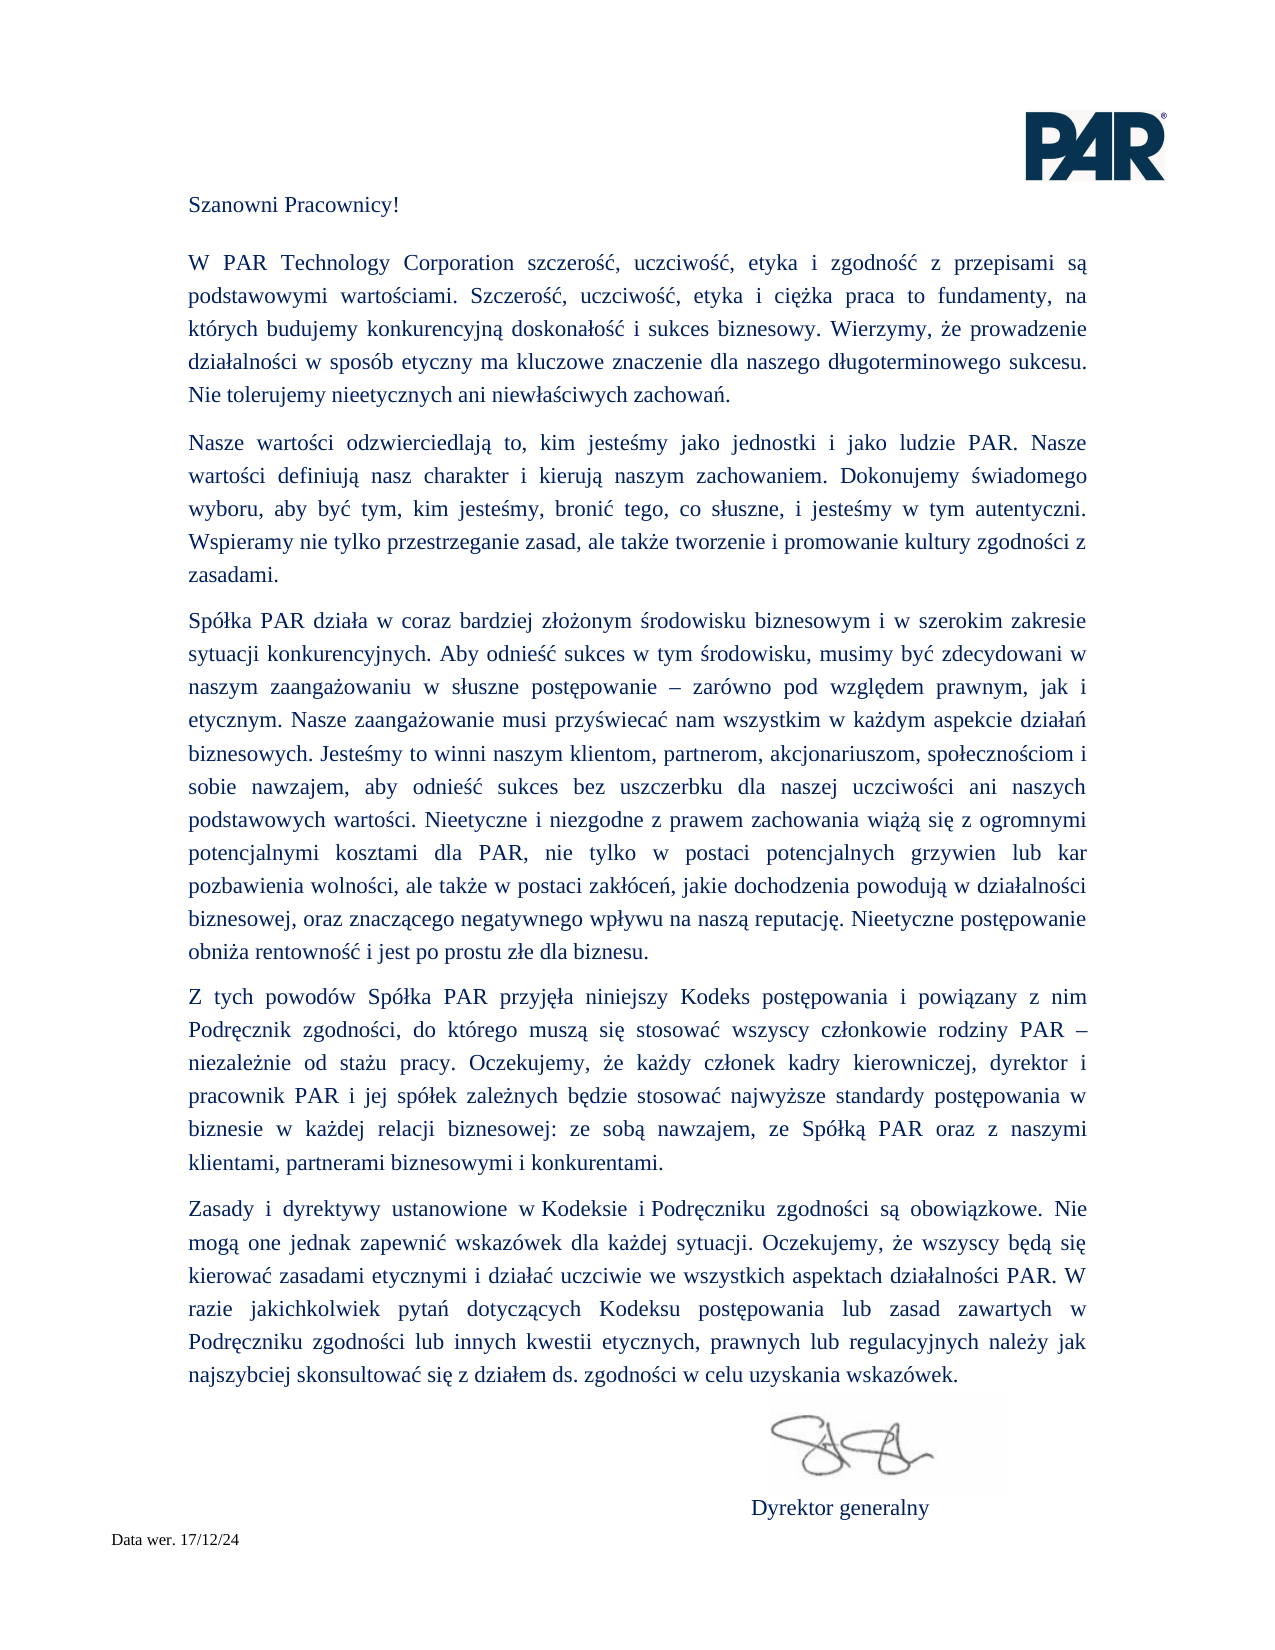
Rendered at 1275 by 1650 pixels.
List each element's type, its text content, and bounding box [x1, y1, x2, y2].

text W PAR Technology Corporation szczerość, uczciwość, etyka i zgodność z przepisami są podstawowymi wartościami. Szczerość, uczciwość, etyka i ciężka praca to fundamenty, na których budujemy konkurencyjną doskonałość i sukces biznesowy. Wierzymy, że prowadzenie działalności w sposób etyczny ma kluczowe znaczenie dla naszego długoterminowego sukcesu. Nie tolerujemy nieetycznych ani niewłaściwych zachowań. [188, 249, 1088, 408]
text Z tych powodów Spółka PAR przyjęła niniejszy Kodeks postępowania i powiązany z nim Podręcznik zgodności, do którego muszą się stosować wszyscy członkowie rodziny PAR – niezależnie od stażu pracy. Oczekujemy, że każdy członek kadry kierowniczej, dyrektor i pracownik PAR i jej spółek zależnych będzie stosować najwyższe standardy postępowania w biznesie w każdej relacji biznesowej: ze sobą nawzajem, ze Spółką PAR oraz z naszymi klientami, partnerami biznesowymi i konkurentami. [188, 983, 1088, 1175]
text Spółka PAR działa w coraz bardziej złożonym środowisku biznesowym i w szerokim zakresie sytuacji konkurencyjnych. Aby odnieść sukces w tym środowisku, musimy być zdecydowani w naszym zaangażowaniu w słuszne postępowanie – zarówno pod względem prawnym, jak i etycznym. Nasze zaangażowanie musi przyświecać nam wszystkim w każdym aspekcie działań biznesowych. Jesteśmy to winni naszym klientom, partnerom, akcjonariuszom, społecznościom i sobie nawzajem, aby odnieść sukces bez uszczerbku dla naszej uczciwości ani naszych podstawowych wartości. Nieetyczne i niezgodne z prawem zachowania wiążą się z ogromnymi potencjalnymi kosztami dla PAR, nie tylko w postaci potencjalnych grzywien lub kar pozbawienia wolności, ale także w postaci zakłóceń, jakie dochodzenia powodują w działalności biznesowej, oraz znaczącego negatywnego wpływu na naszą reputację. Nieetyczne postępowanie obniża rentowność i jest po prostu złe dla biznesu. [188, 607, 1088, 965]
text Nasze wartości odzwierciedlają to, kim jesteśmy jako jednostki i jako ludzie PAR. Nasze wartości definiują nasz charakter i kierują naszym zachowaniem. Dokonujemy świadomego wyboru, aby być tym, kim jesteśmy, bronić tego, co słuszne, i jesteśmy w tym autentyczni. Wspieramy nie tylko przestrzeganie zasad, ale także tworzenie i promowanie kultury zgodności z zasadami. [188, 428, 1088, 587]
text Dyrektor generalny [188, 1494, 1168, 1520]
text Zasady i dyrektywy ustanowione w Kodeksie i Podręczniku zgodności są obowiązkowe. Nie mogą one jednak zapewnić wskazówek dla każdej sytuacji. Oczekujemy, że wszyscy będą się kierować zasadami etycznymi i działać uczciwie we wszystkich aspektach działalności PAR. W razie jakichkolwiek pytań dotyczących Kodeksu postępowania lub zasad zawartych w Podręczniku zgodności lub innych kwestii etycznych, prawnych lub regulacyjnych należy jak najszybciej skonsultować się z działem ds. zgodności w celu uzyskania wskazówek. [188, 1196, 1088, 1387]
picture [769, 1395, 1009, 1493]
text Szanowni Pracownicy! [188, 191, 1168, 217]
picture [1022, 109, 1169, 182]
